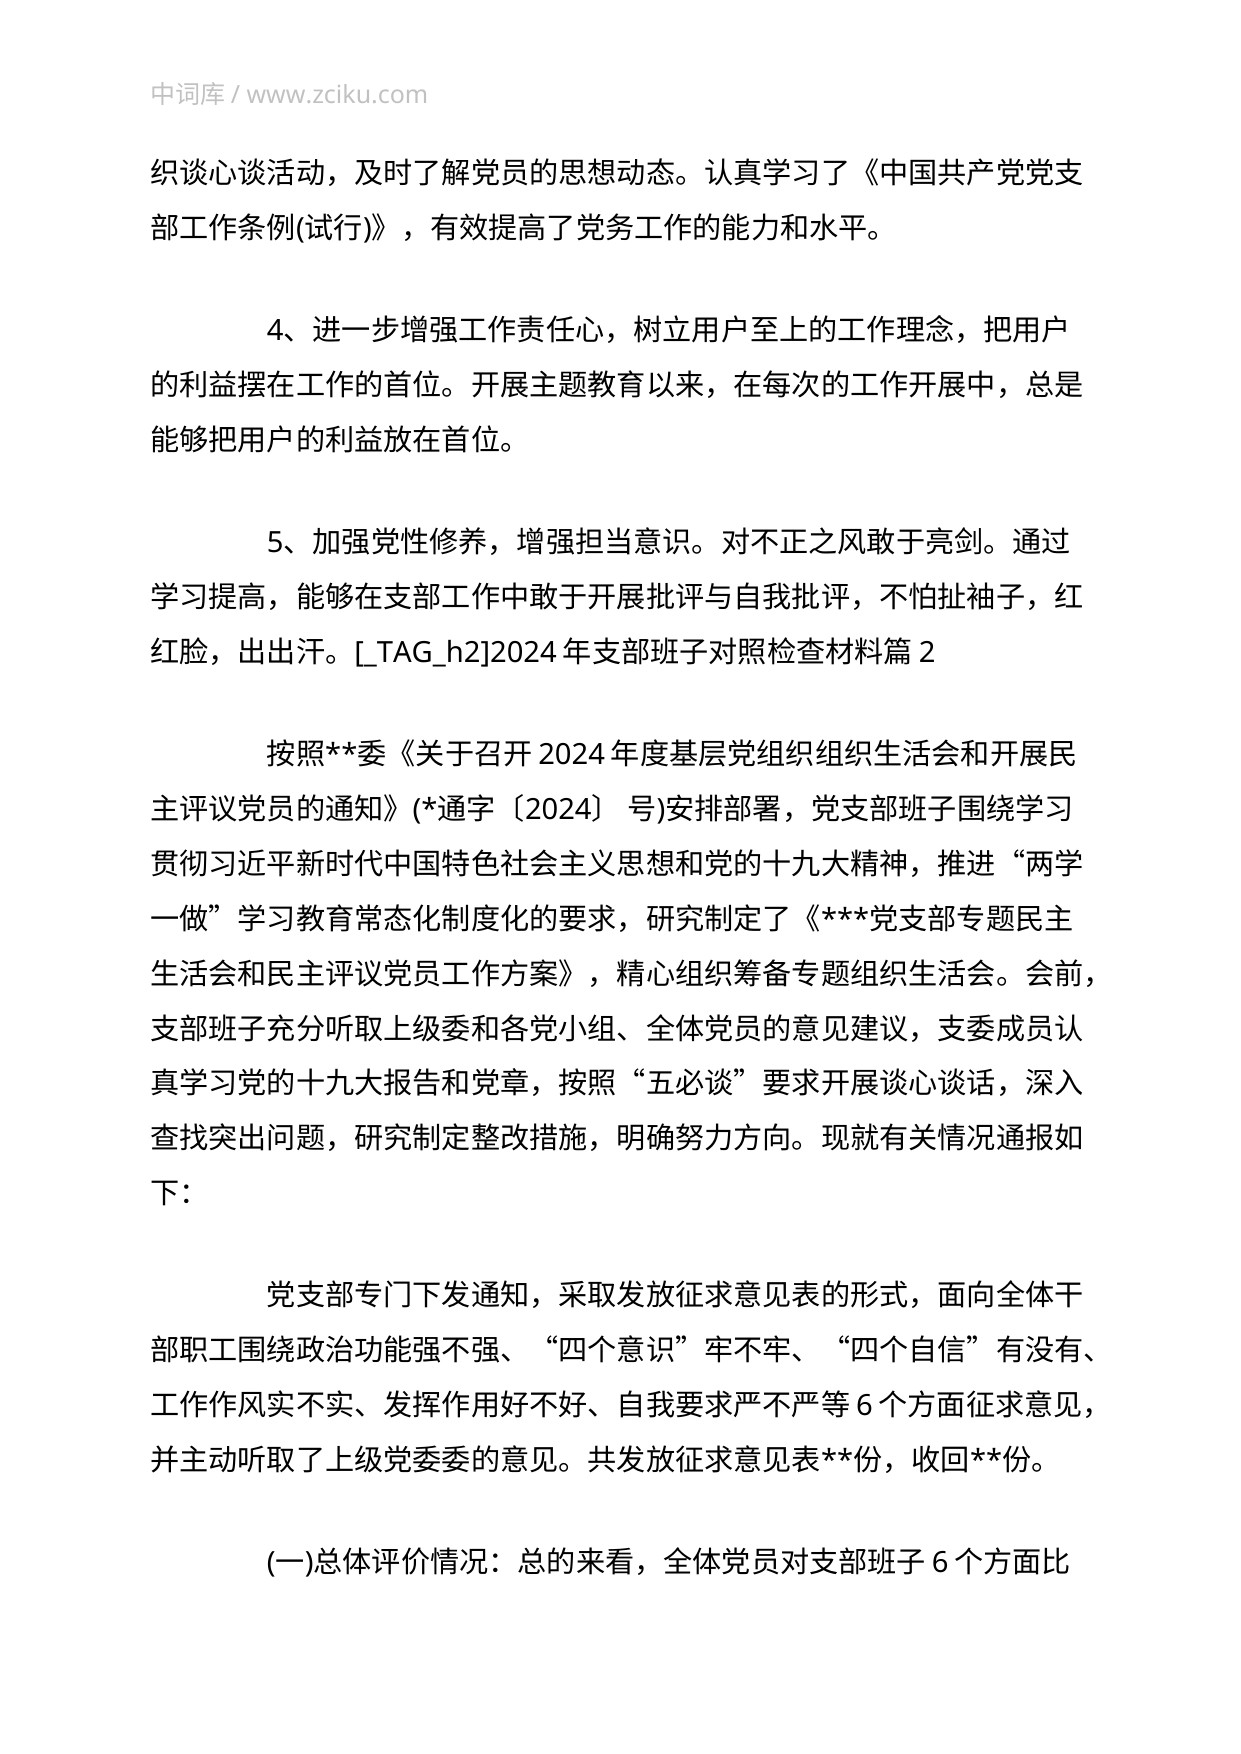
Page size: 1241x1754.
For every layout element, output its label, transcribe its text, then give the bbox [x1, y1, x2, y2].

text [150, 1538, 1090, 1581]
text 按照**委《关于召开2024年度基层党组织组织生活会和开展民主评议党员的通知》(*通字〔2024〕 号)安排部署，党支部班子围绕学习贯彻习近平新时代中国特色社会主义思想和党的十九大精神，推进“两学一做”学习教育常态化制度化的要求，研究制定了《***党支部专题民主生活会和民主评议党员工作方案》，精心组织筹备专题组织生活会。会前，支部班子充分听取上级委和各党小组、全体党员的意见建议，支委成员认真学习党的十九大报告和党章，按照“五必谈”要求开展谈心谈话，深入查找突出问题，研究制定整改措施，明确努力方向。现就有关情况通报如下： [150, 730, 1090, 1212]
text 4、进一步增强工作责任心，树立用户至上的工作理念，把用户的利益摆在工作的首位。开展主题教育以来，在每次的工作开展中，总是能够把用户的利益放在首位。 [150, 307, 1090, 459]
text 党支部专门下发通知，采取发放征求意见表的形式，面向全体干部职工围绕政治功能强不强、“四个意识”牢不牢、“四个自信”有没有、工作作风实不实、发挥作用好不好、自我要求严不严等6个方面征求意见，并主动听取了上级党委委的意见。共发放征求意见表**份，收回**份。 [150, 1272, 1090, 1479]
text 5、加强党性修养，增强担当意识。对不正之风敢于亮剑。通过学习提高，能够在支部工作中敢于开展批评与自我批评，不怕扯袖子，红红脸，出出汗。[_TAG_h2]2024年支部班子对照检查材料篇2 [150, 518, 1090, 671]
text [150, 150, 1090, 247]
